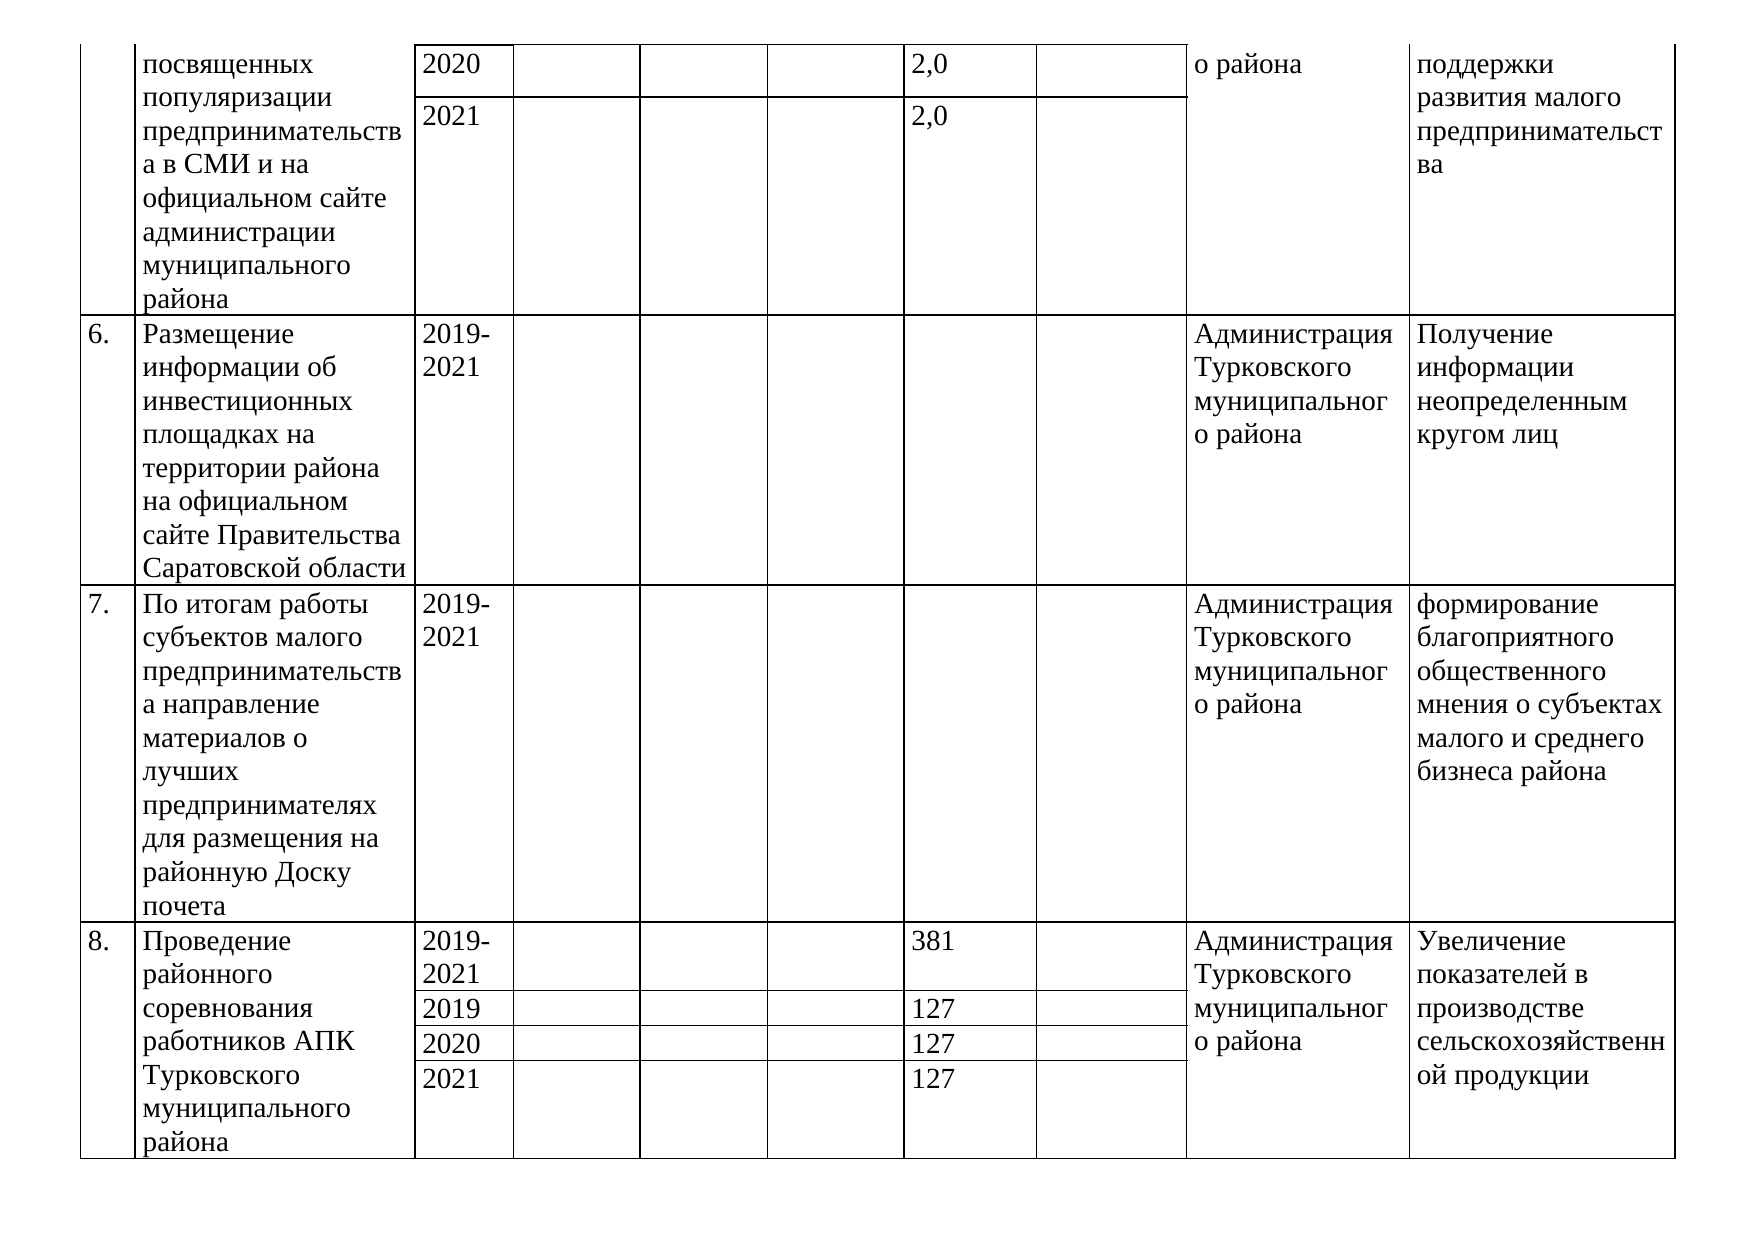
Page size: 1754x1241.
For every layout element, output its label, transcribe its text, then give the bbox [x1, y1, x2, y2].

table_cell Получение информации неопределенным кругом лиц [1410, 316, 1674, 584]
table_cell [1037, 586, 1186, 921]
table_cell 2019-2021 [416, 586, 513, 921]
table_cell 2,0 [905, 45, 1036, 96]
table_cell [768, 991, 903, 1025]
table_cell формирование благоприятного общественного мнения о субъектах малого и среднего бизнеса района [1410, 586, 1674, 921]
table_cell [641, 316, 767, 584]
table_cell 6. [81, 316, 134, 584]
table_cell [641, 1061, 767, 1157]
table_cell [641, 923, 767, 990]
table_cell [1037, 98, 1186, 314]
table_cell 7. [81, 586, 134, 921]
table_cell [514, 316, 639, 584]
table_cell [1037, 45, 1186, 96]
table_cell Увеличение показателей в производстве сельскохозяйственной продукции [1410, 923, 1674, 1157]
table_cell 2019-2021 [416, 316, 513, 584]
table_cell 2021 [416, 98, 513, 314]
table_cell Размещение информации об инвестиционных площадках на территории района на официальном сайте Правительства Саратовской области [136, 316, 414, 584]
table_cell [514, 45, 639, 96]
table_cell Проведение районного соревнования работников АПК Турковского муниципального района [136, 923, 414, 1157]
table_cell Администрация Турковского муниципального района [1187, 586, 1409, 921]
table_cell [1037, 923, 1186, 990]
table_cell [1187, 316, 1409, 584]
table_cell [641, 586, 767, 921]
table_cell [1037, 316, 1186, 584]
table_cell 2019 [416, 991, 513, 1025]
table_cell 2020 [416, 46, 513, 96]
table_cell [514, 1026, 639, 1060]
table_cell [1037, 1026, 1186, 1060]
table_cell 8. [81, 923, 134, 1157]
table_cell [514, 586, 639, 921]
table_cell [768, 45, 903, 96]
table_cell 127 [905, 991, 1036, 1025]
table_cell [514, 98, 639, 314]
table_cell [641, 1026, 767, 1060]
table_cell [514, 923, 639, 990]
table_cell [905, 586, 1036, 921]
table_cell [768, 923, 903, 990]
table_cell [1037, 991, 1186, 1025]
table_cell 2,0 [905, 98, 1036, 314]
table_cell [641, 991, 767, 1025]
table_cell [514, 991, 639, 1025]
table_cell 2020 [416, 1026, 513, 1060]
table_cell Администрация Турковского муниципального района [1187, 923, 1409, 1157]
table_cell [768, 1026, 903, 1060]
table_cell 127 [905, 1026, 1036, 1060]
table_cell [768, 1061, 903, 1157]
table_cell 381 [905, 923, 1036, 990]
table_cell [905, 316, 1036, 584]
table_cell 2021 [416, 1061, 513, 1157]
table_cell [1037, 1061, 1186, 1157]
table_cell [641, 98, 767, 314]
table_cell [768, 586, 903, 921]
table_cell [641, 45, 767, 96]
table_cell 127 [905, 1061, 1036, 1157]
table_cell [768, 316, 903, 584]
table_cell [768, 98, 903, 314]
table_cell 2019-2021 [416, 923, 513, 990]
table_cell [514, 1061, 639, 1157]
table_cell По итогам работы субъектов малого предпринимательства направление материалов о лучших предпринимателях для размещения на районную Доску почета [136, 586, 414, 921]
